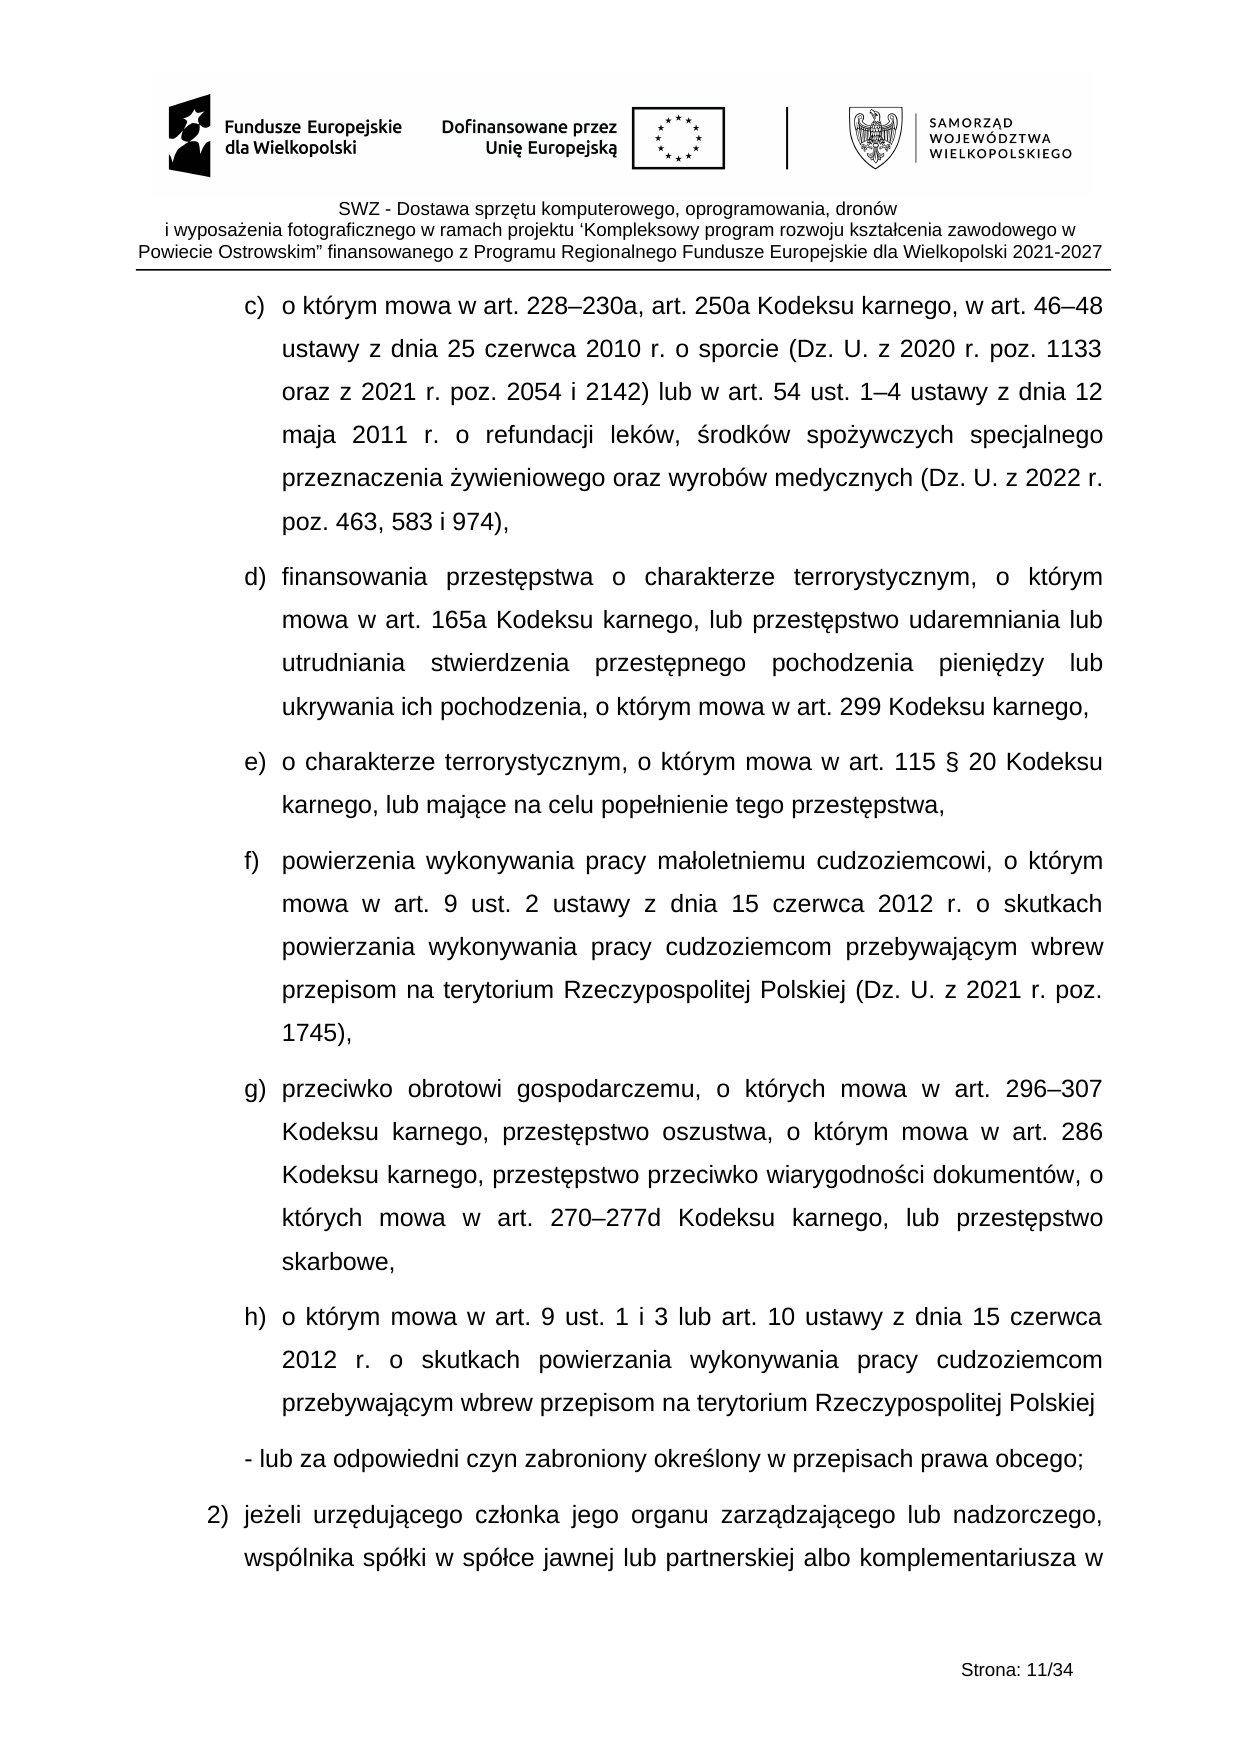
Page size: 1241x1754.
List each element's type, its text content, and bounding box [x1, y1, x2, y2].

subtitle finansowania przestępstwa o charakterze terrorystycznym, o którym mowa w art. 165a Kodeksu karnego, lub przestępstwo udaremniania lub utrudniania stwierdzenia przestępnego pochodzenia pieniędzy lub ukrywania ich pochodzenia, o którym mowa w art. 299 Kodeksu karnego, [244, 562, 1104, 720]
subtitle o charakterze terrorystycznym, o którym mowa w art. 115 § 20 Kodeksu karnego, lub mające na celu popełnienie tego przestępstwa, [244, 747, 1104, 819]
subtitle - lub za odpowiedni czyn zabroniony określony w przepisach prawa obcego; [244, 1444, 1104, 1473]
subtitle powierzenia wykonywania pracy małoletniemu cudzoziemcowi, o którym mowa w art. 9 ust. 2 ustawy z dnia 15 czerwca 2012 r. o skutkach powierzania wykonywania pracy cudzoziemcom przebywającym wbrew przepisom na terytorium Rzeczypospolitej Polskiej (Dz. U. z 2021 r. poz. 1745), [244, 846, 1104, 1047]
picture [148, 73, 1092, 198]
subtitle o którym mowa w art. 9 ust. 1 i 3 lub art. 10 ustawy z dnia 15 czerwca 2012 r. o skutkach powierzania wykonywania pracy cudzoziemcom przebywającym wbrew przepisom na terytorium Rzeczypospolitej Polskiej [244, 1302, 1104, 1417]
subtitle przeciwko obrotowi gospodarczemu, o których mowa w art. 296–307 Kodeksu karnego, przestępstwo oszustwa, o którym mowa w art. 286 Kodeksu karnego, przestępstwo przeciwko wiarygodności dokumentów, o których mowa w art. 270–277d Kodeksu karnego, lub przestępstwo skarbowe, [244, 1074, 1104, 1275]
subtitle o którym mowa w art. 228–230a, art. 250a Kodeksu karnego, w art. 46–48 ustawy z dnia 25 czerwca 2010 r. o sporcie (Dz. U. z 2020 r. poz. 1133 oraz z 2021 r. poz. 2054 i 2142) lub w art. 54 ust. 1–4 ustawy z dnia 12 maja 2011 r. o refundacji leków, środków spożywczych specjalnego przeznaczenia żywieniowego oraz wyrobów medycznych (Dz. U. z 2022 r. poz. 463, 583 i 974), [244, 291, 1104, 535]
